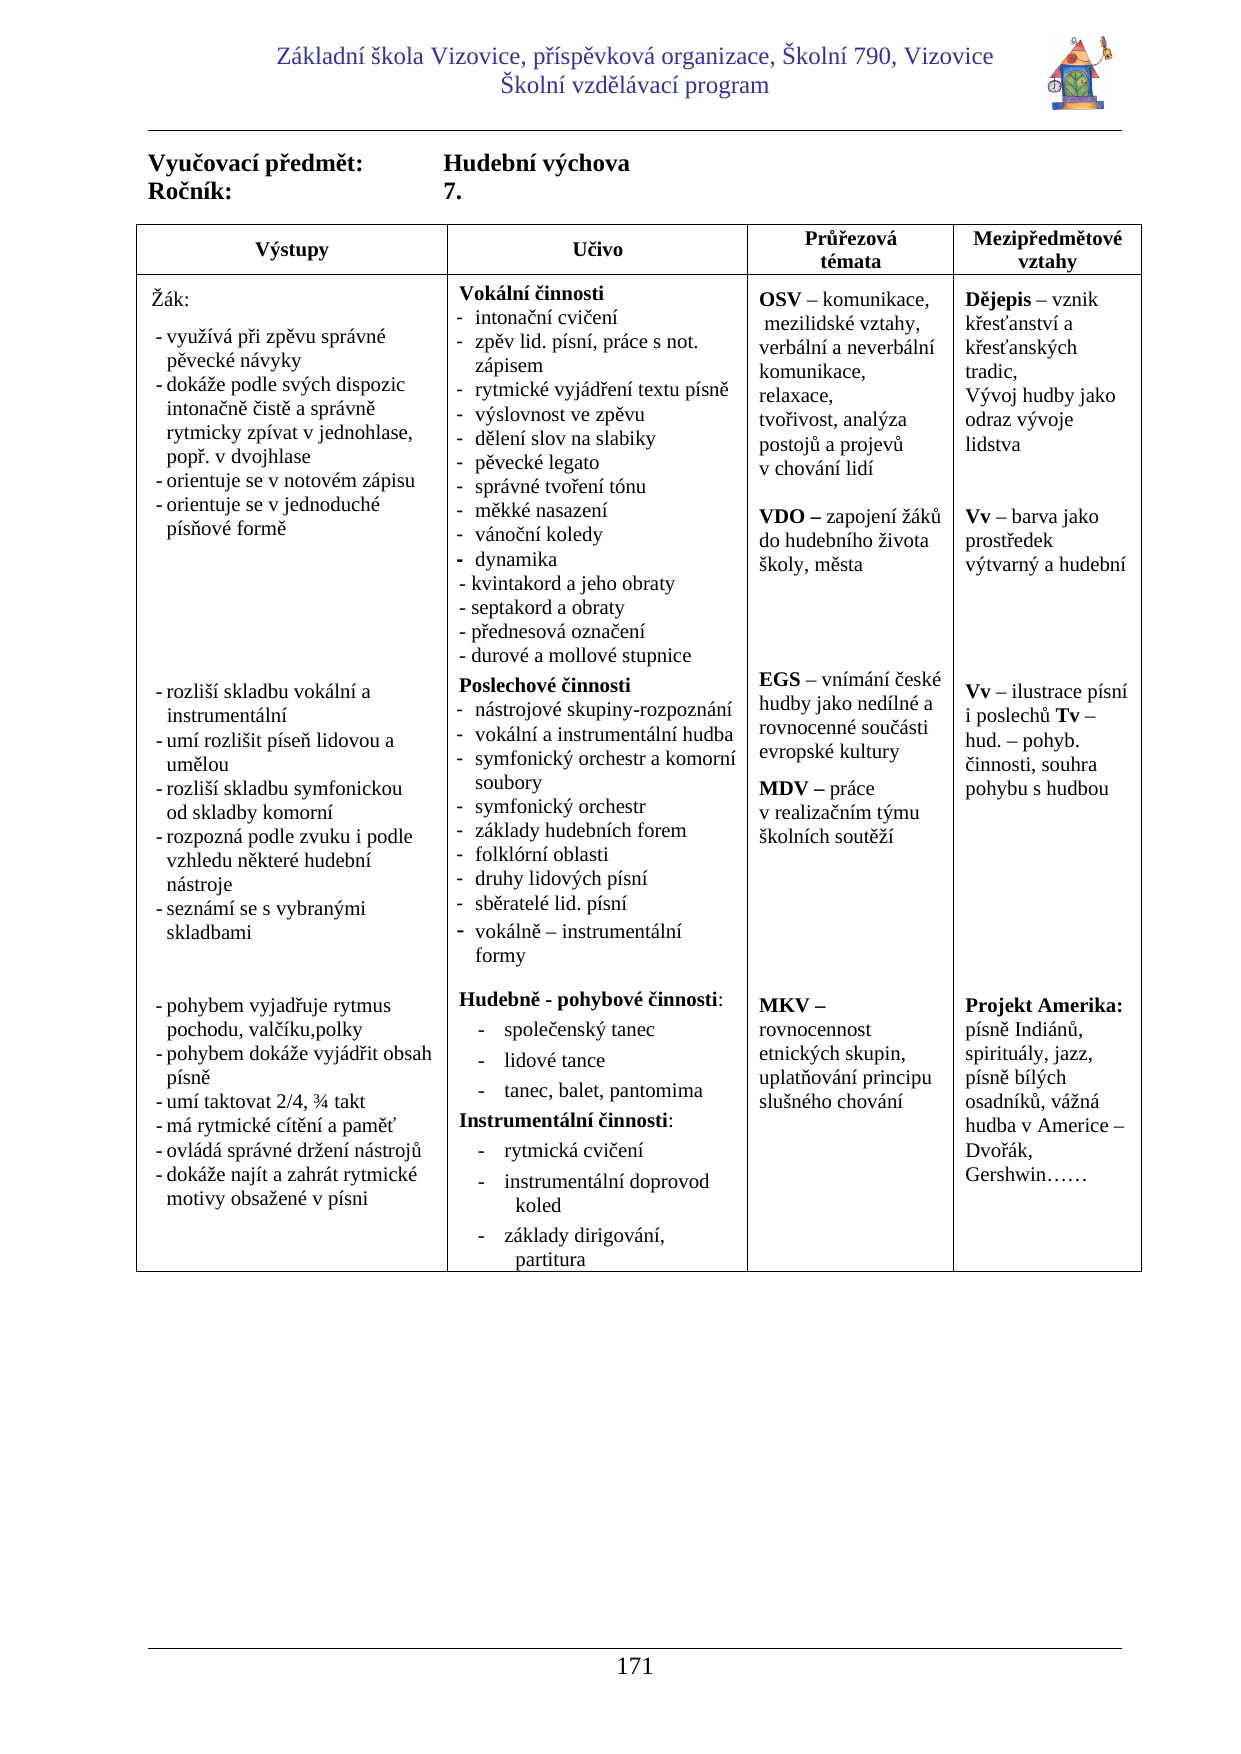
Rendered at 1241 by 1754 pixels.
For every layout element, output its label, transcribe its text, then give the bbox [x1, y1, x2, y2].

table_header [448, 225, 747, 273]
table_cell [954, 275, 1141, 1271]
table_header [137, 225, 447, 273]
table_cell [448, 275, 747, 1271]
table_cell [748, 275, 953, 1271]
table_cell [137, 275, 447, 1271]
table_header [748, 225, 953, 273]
text Vyučovací předmět: Hudební výchova [148, 148, 1122, 176]
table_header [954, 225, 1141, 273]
text Ročník: 7. [148, 176, 1122, 205]
picture [1047, 35, 1113, 111]
